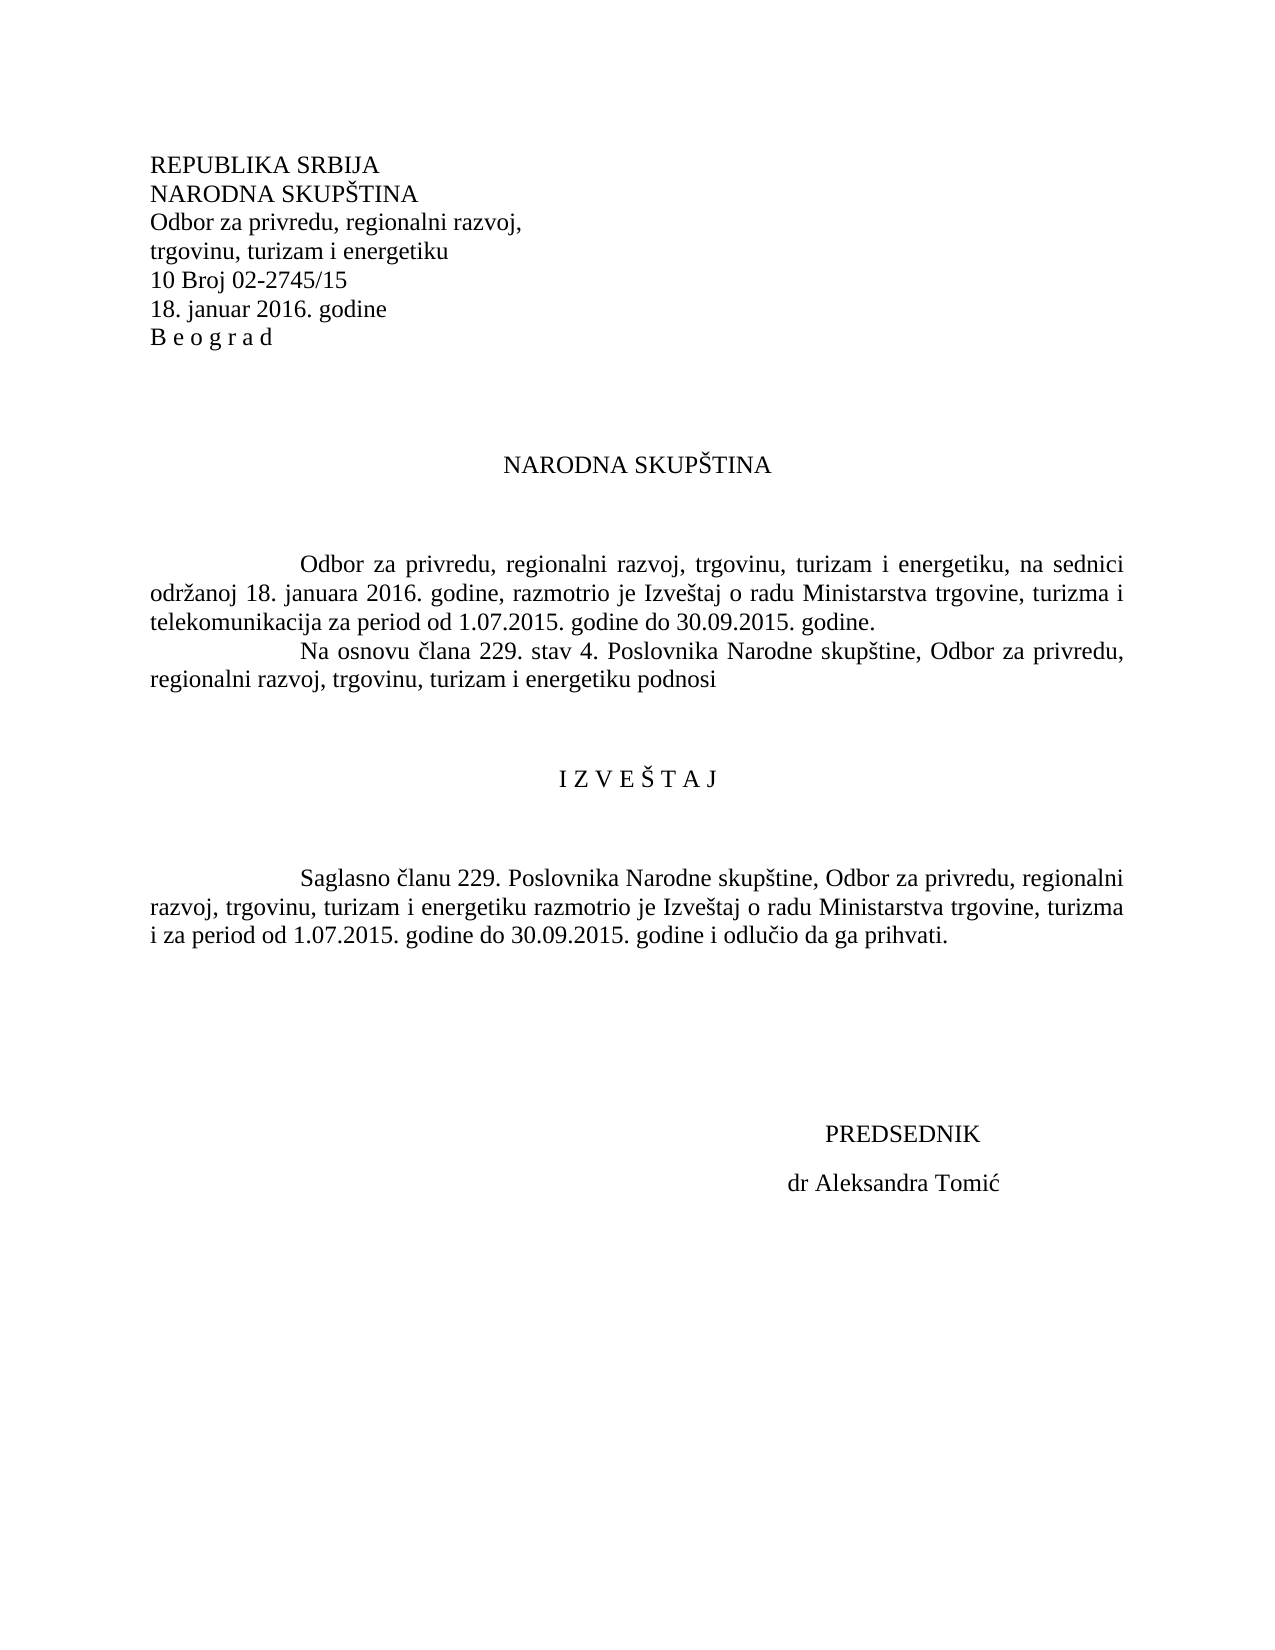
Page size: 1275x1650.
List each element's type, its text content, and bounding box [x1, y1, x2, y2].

text PREDSEDNIK [150, 1119, 1125, 1147]
text trgovinu, turizam i energetiku [150, 236, 1125, 265]
text 10 Broj 02-2745/15 [150, 265, 1125, 294]
text 18. januar 2016. godine [150, 294, 1125, 322]
text Odbor za privredu, regionalni razvoj, trgovinu, turizam i energetiku, na sednici održanoj 18. januara 2016. godine, razmotrio je Izveštaj o radu Ministarstva trgovine, turizma i telekomunikacija za period od 1.07.2015. godine do 30.09.2015. godine. [150, 549, 1125, 636]
text Na osnovu člana 229. stav 4. Poslovnika Narodne skupštine, Odbor za privredu, regionalni razvoj, trgovinu, turizam i energetiku podnosi [150, 636, 1125, 693]
text Saglasno članu 229. Poslovnika Narodne skupštine, Odbor za privredu, regionalni razvoj, trgovinu, turizam i energetiku razmotrio je Izveštaj o radu Ministarstva trgovine, turizma i za period od 1.07.2015. godine do 30.09.2015. godine i odlučio da ga prihvati. [150, 863, 1125, 949]
text REPUBLIKA SRBIJA [150, 150, 1125, 179]
text I Z V E Š T A J [150, 764, 1125, 792]
text Odbor za privredu, regionalni razvoj, [150, 207, 1125, 236]
text NARODNA SKUPŠTINA [150, 179, 1125, 207]
text B e o g r a d [150, 322, 1125, 351]
text dr Aleksandra Tomić [150, 1168, 1125, 1197]
text NARODNA SKUPŠTINA [150, 450, 1125, 479]
